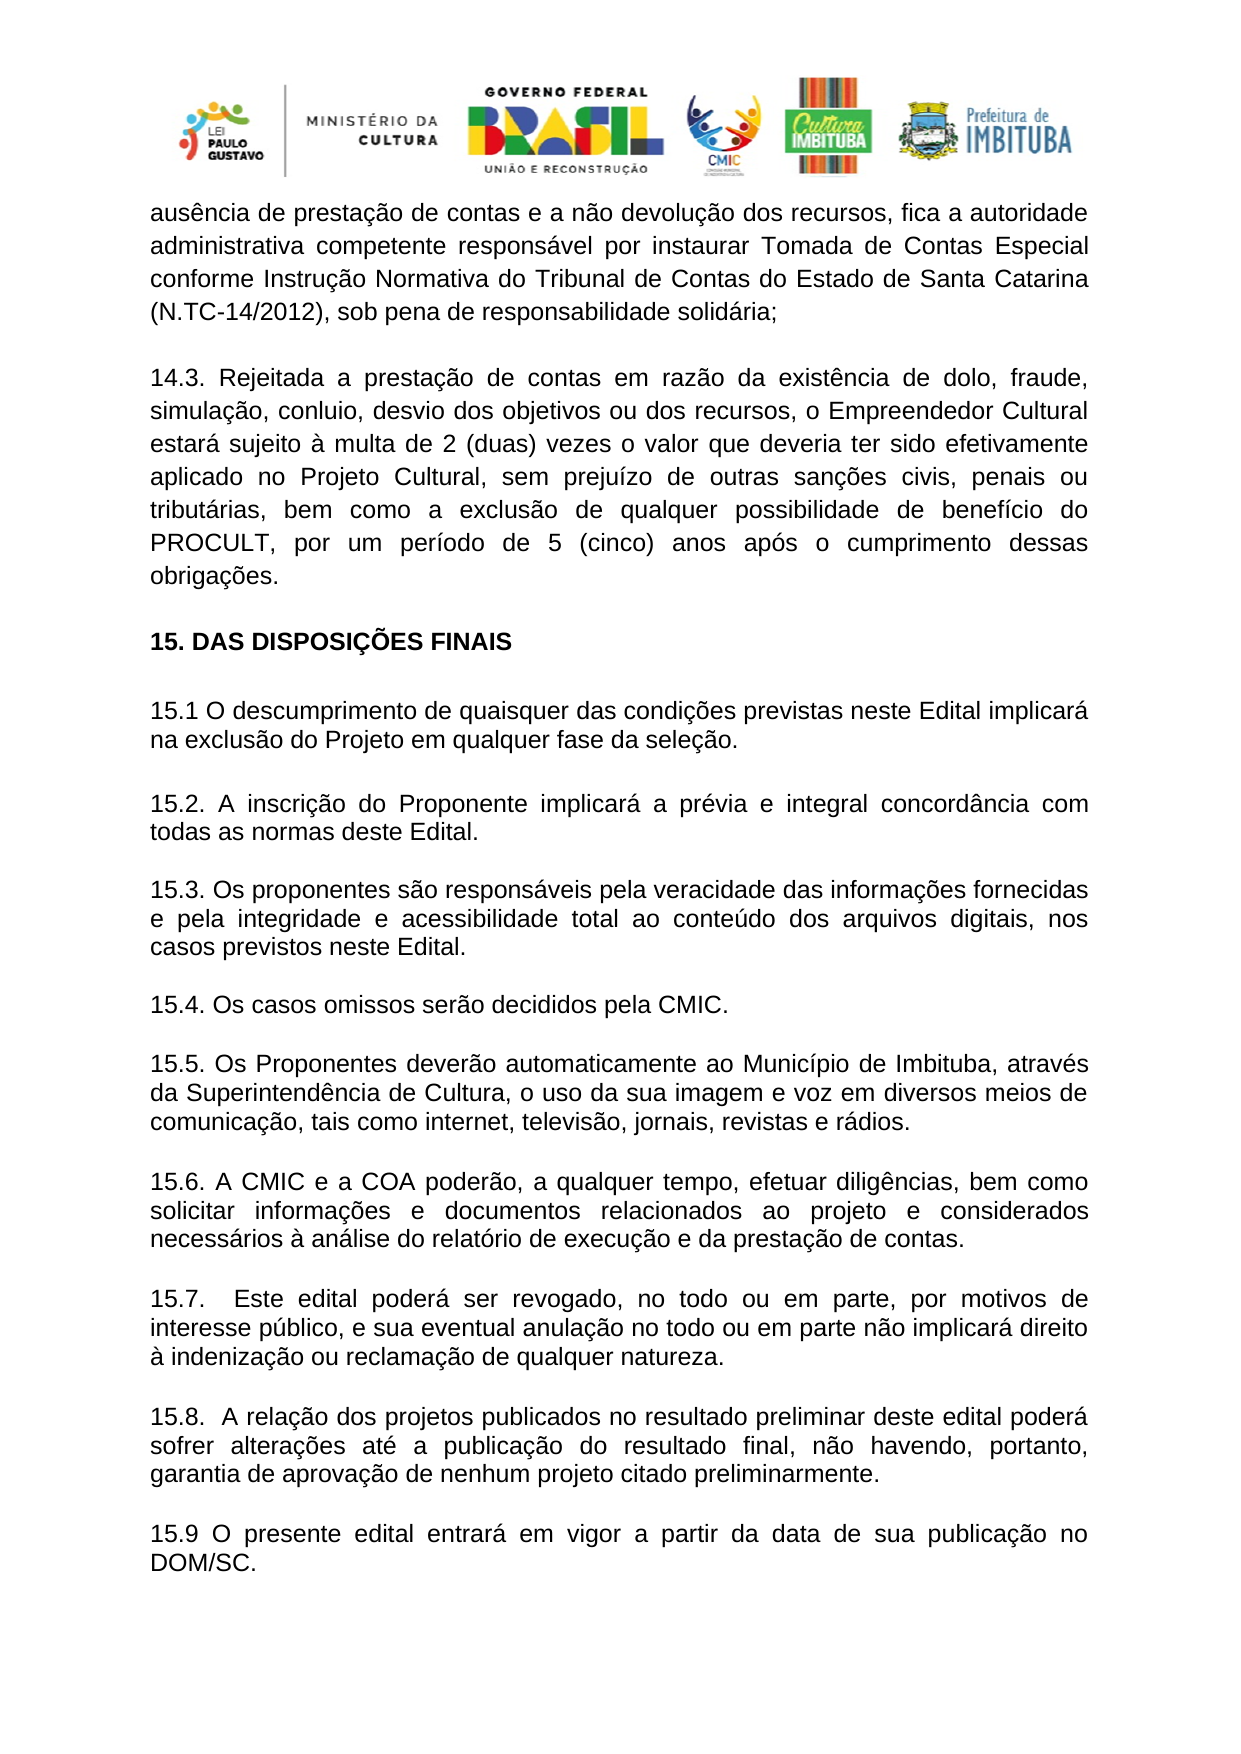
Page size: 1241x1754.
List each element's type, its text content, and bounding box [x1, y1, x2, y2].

text 15.8. A relação dos projetos publicados no resultado preliminar deste edital poderá sofrer alterações até a publicação do resultado final, não havendo, portanto, garantia de aprovação de nenhum projeto citado preliminarmente. [150, 1402, 1090, 1488]
picture [150, 75, 1091, 198]
text 15.4. Os casos omissos serão decididos pela CMIC. [150, 990, 1090, 1018]
text 15.2. A inscrição do Proponente implicará a prévia e integral concordância com todas as normas deste Edital. [150, 788, 1090, 846]
text 15.1 O descumprimento de quaisquer das condições previstas neste Edital implicará na exclusão do Projeto em qualquer fase da seleção. [150, 696, 1090, 753]
text 14.3. Rejeitada a prestação de contas em razão da existência de dolo, fraude, simulação, conluio, desvio dos objetivos ou dos recursos, o Empreendedor Cultural estará sujeito à multa de 2 (duas) vezes o valor que deveria ter sido efetivamente aplicado no Projeto Cultural, sem prejuízo de outras sanções civis, penais ou tributárias, bem como a exclusão de qualquer possibilidade de benefício do PROCULT, por um período de 5 (cinco) anos após o cumprimento dessas obrigações. [150, 363, 1090, 590]
text 15.9 O presente edital entrará em vigor a partir da data de sua publicação no DOM/SC. [150, 1519, 1090, 1576]
text 15. DAS DISPOSIÇÕES FINAIS [150, 627, 1090, 656]
text 15.3. Os proponentes são responsáveis pela veracidade das informações fornecidas e pela integridade e acessibilidade total ao conteúdo dos arquivos digitais, nos casos previstos neste Edital. [150, 875, 1090, 961]
text 15.7. Este edital poderá ser revogado, no todo ou em parte, por motivos de interesse público, e sua eventual anulação no todo ou em parte não implicará direito à indenização ou reclamação de qualquer natureza. [150, 1284, 1090, 1371]
text 15.6. A CMIC e a COA poderão, a qualquer tempo, efetuar diligências, bem como solicitar informações e documentos relacionados ao projeto e considerados necessários à análise do relatório de execução e da prestação de contas. [150, 1167, 1090, 1253]
text 15.5. Os Proponentes deverão automaticamente ao Município de Imbituba, através da Superintendência de Cultura, o uso da sua imagem e voz em diversos meios de comunicação, tais como internet, televisão, jornais, revistas e rádios. [150, 1049, 1090, 1136]
